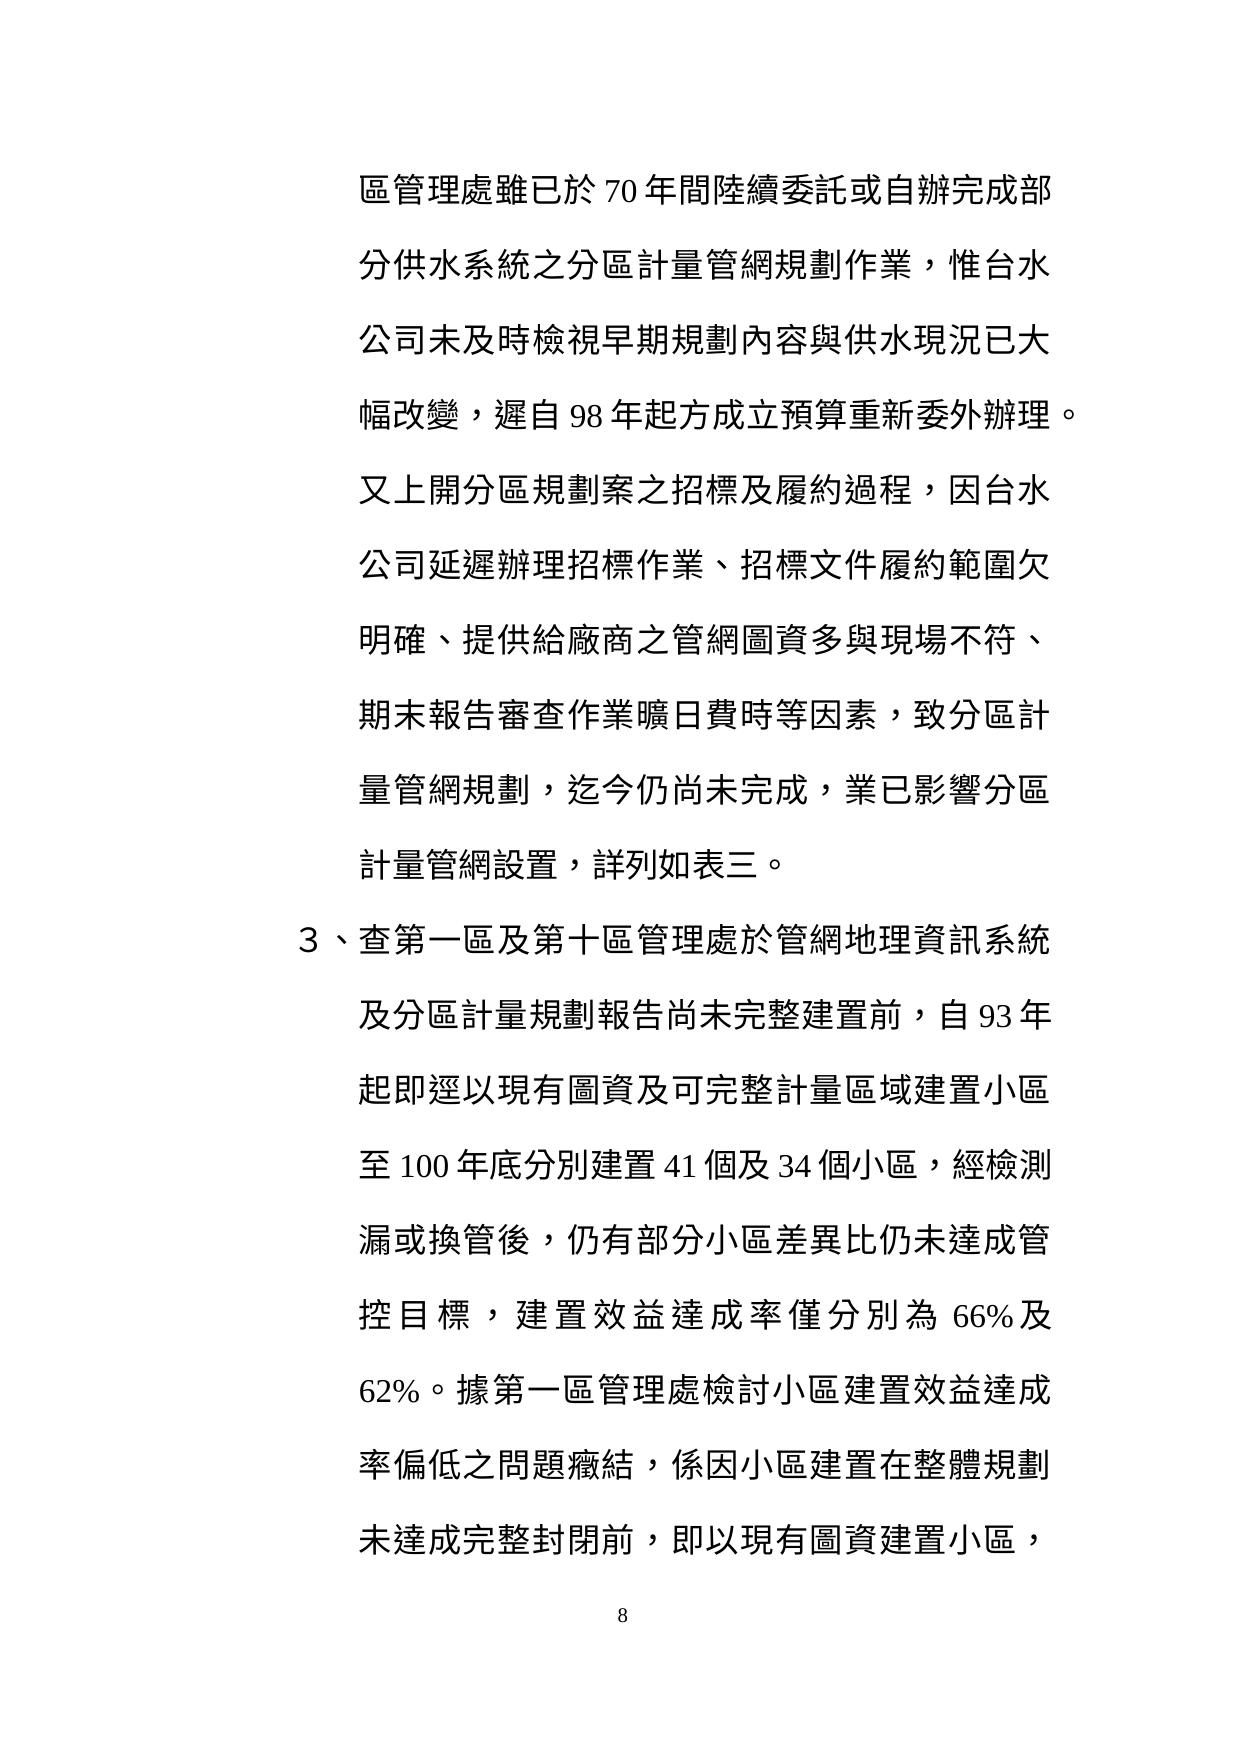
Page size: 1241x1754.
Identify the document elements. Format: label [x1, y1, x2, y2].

subtitle [292, 900, 1053, 1575]
subtitle [292, 150, 1053, 900]
